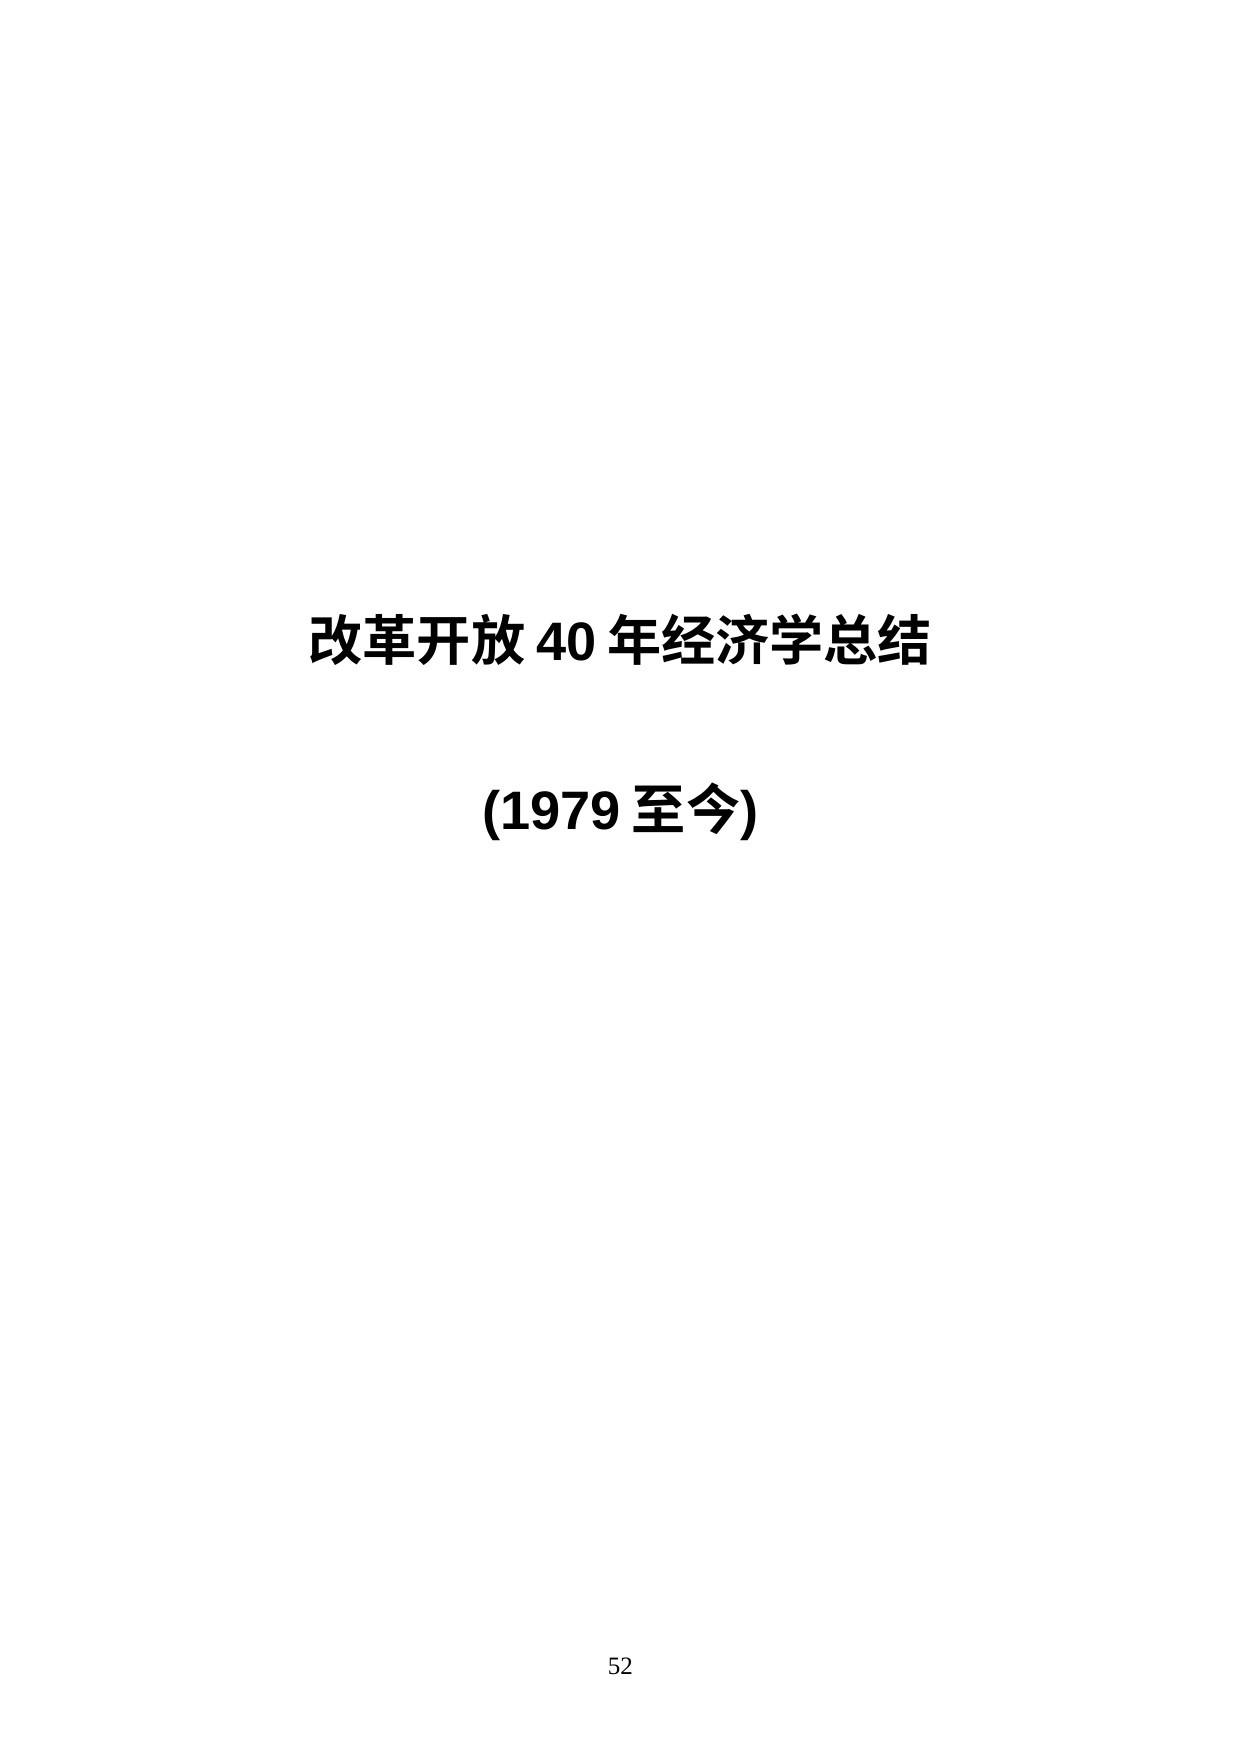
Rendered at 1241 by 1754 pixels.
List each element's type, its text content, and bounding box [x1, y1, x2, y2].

text 改革开放40年经济学总结 (1979至今) [187, 598, 1053, 845]
